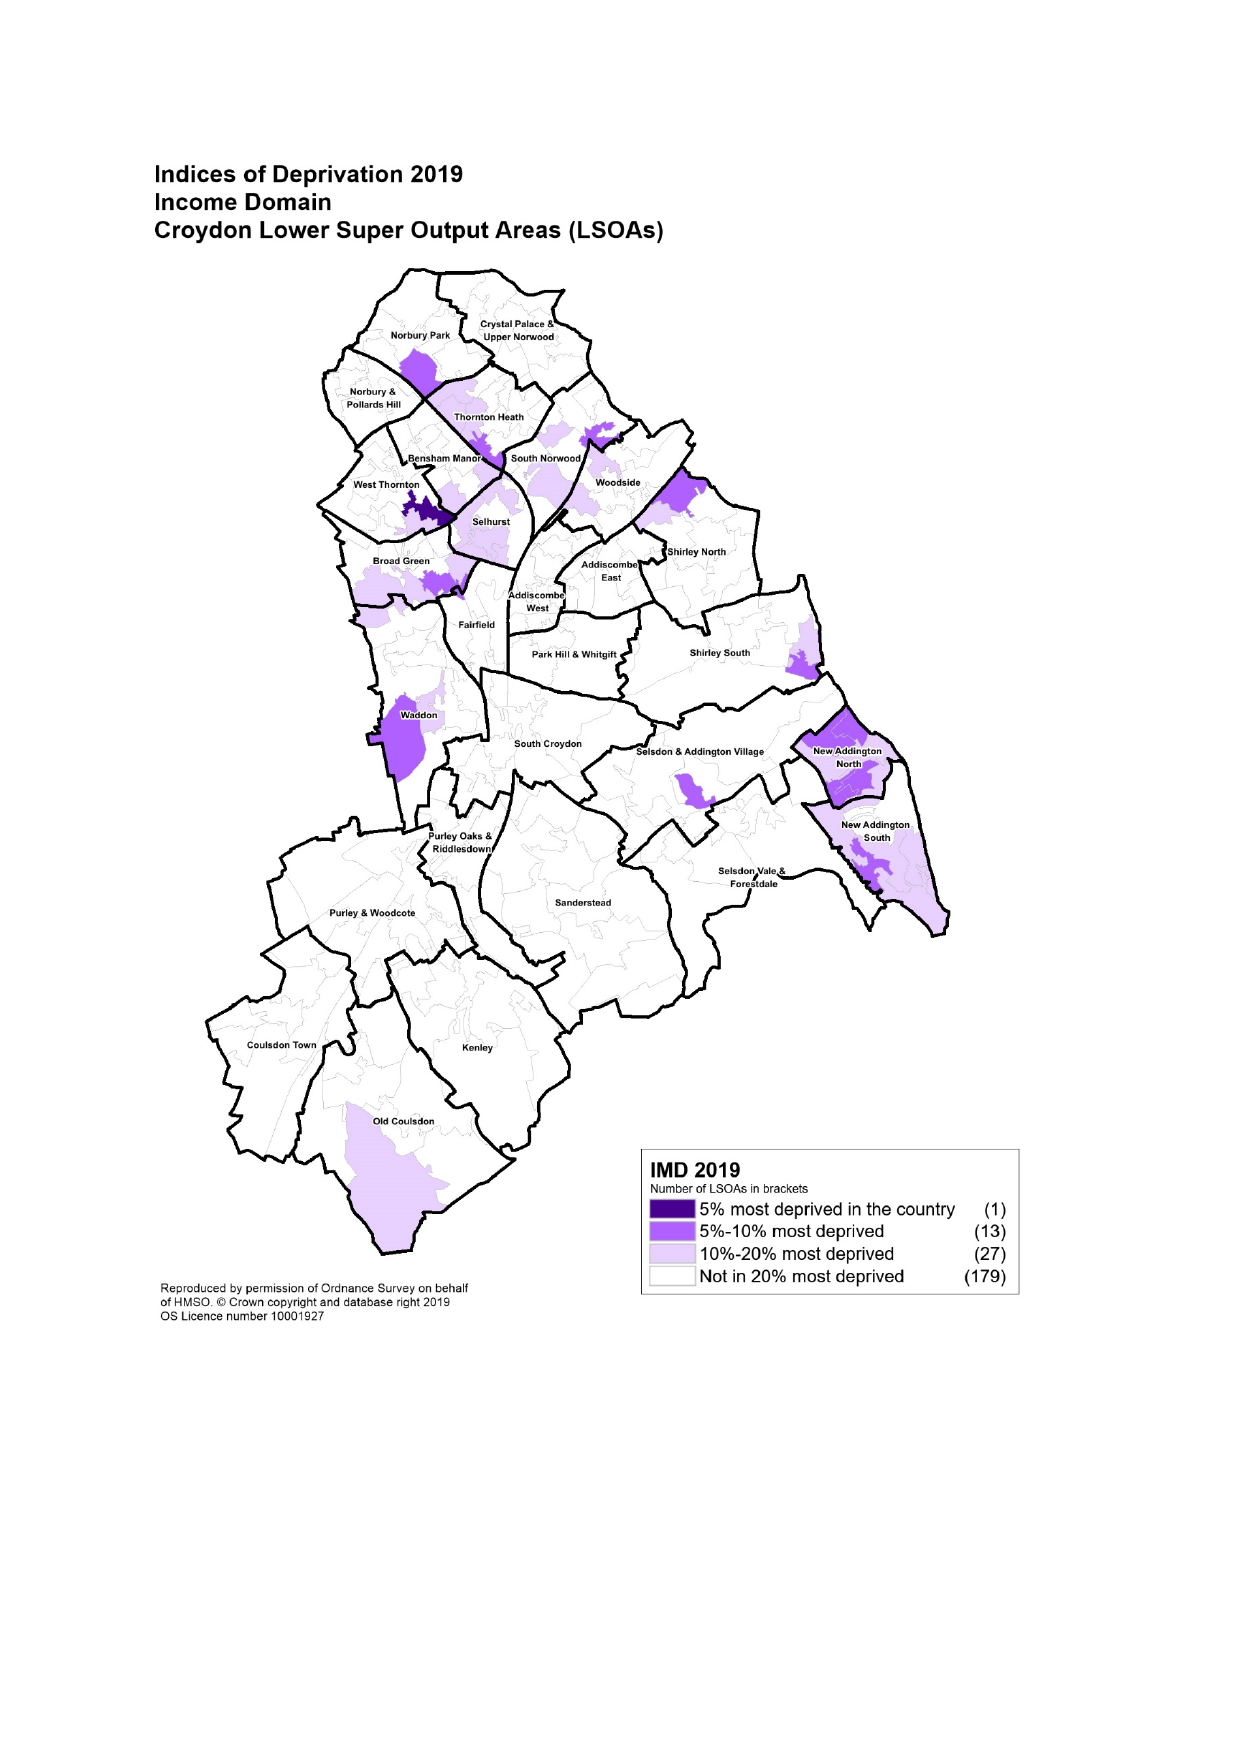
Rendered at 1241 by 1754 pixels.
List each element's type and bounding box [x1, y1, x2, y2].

picture [150, 150, 1063, 1331]
